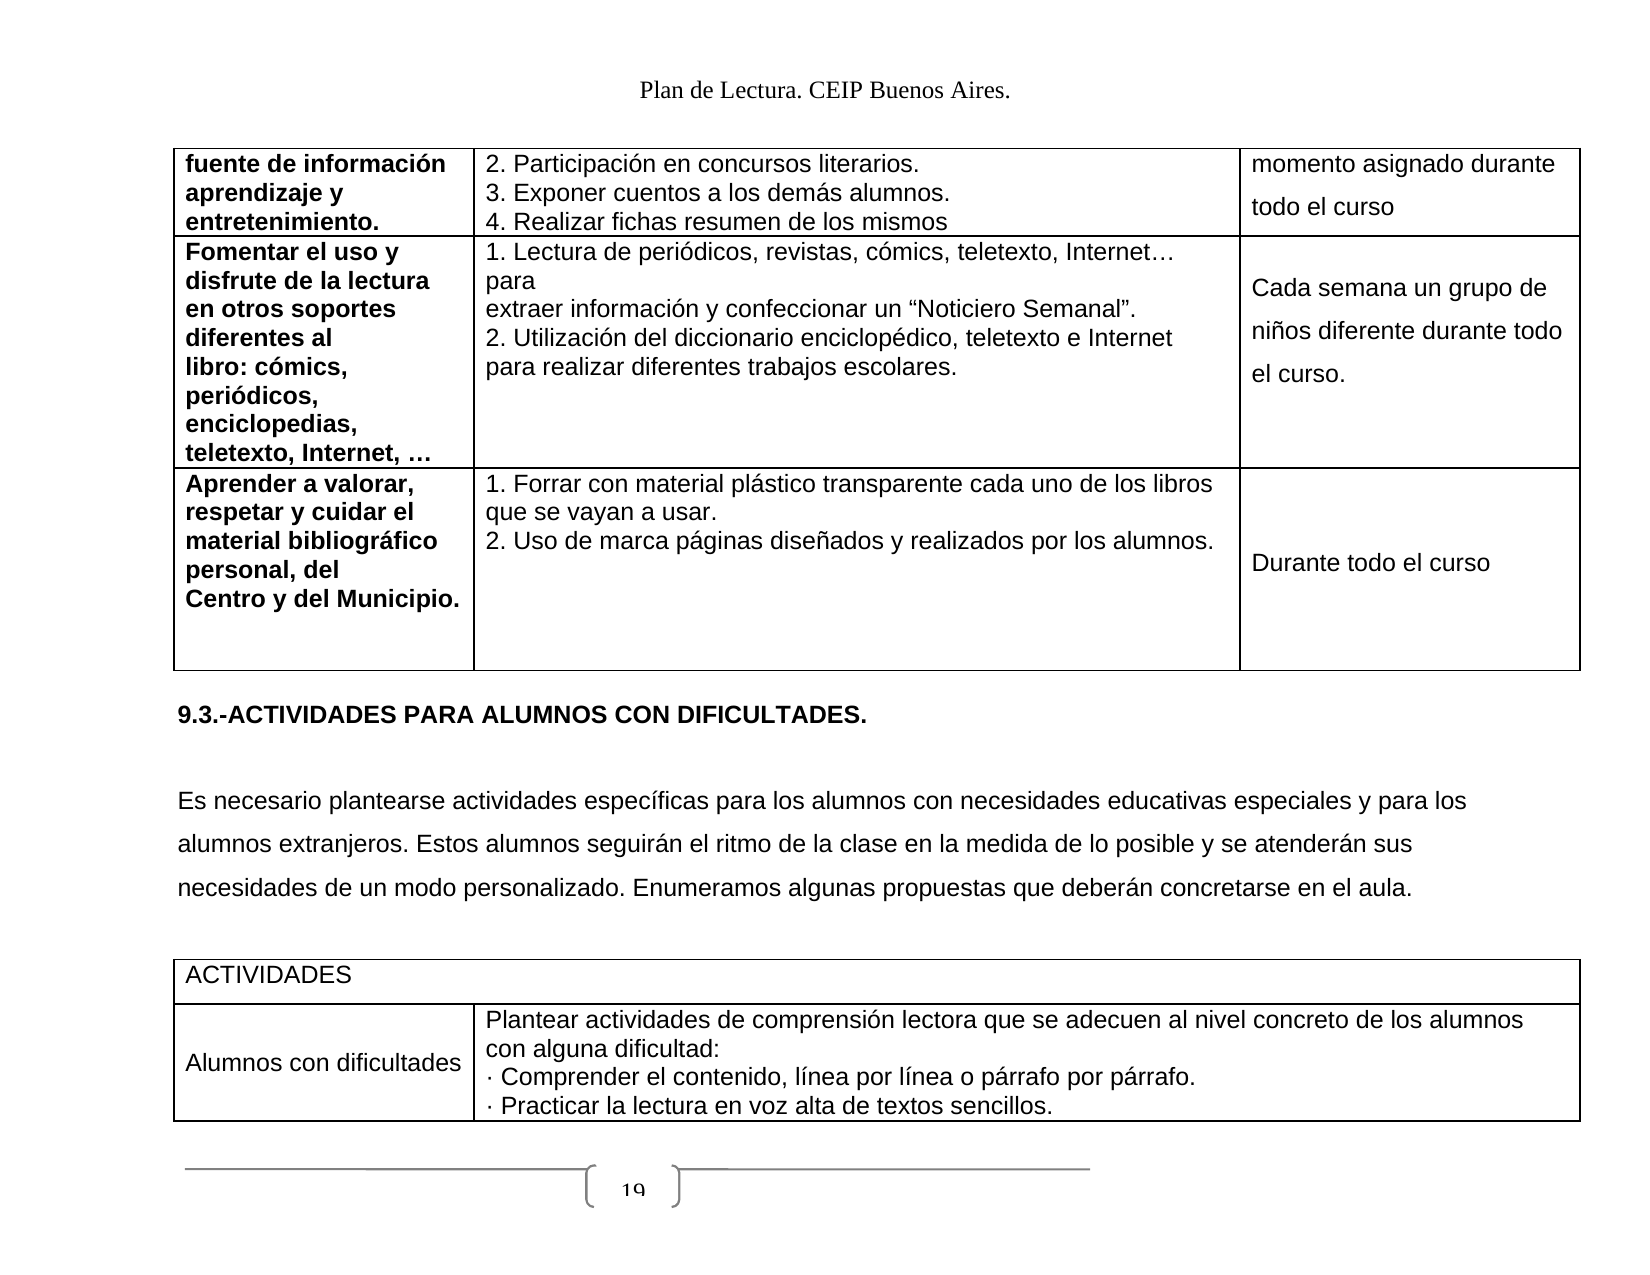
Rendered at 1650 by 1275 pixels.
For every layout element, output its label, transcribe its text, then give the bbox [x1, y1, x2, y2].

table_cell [1241, 149, 1579, 235]
text 9.3.-ACTIVIDADES PARA ALUMNOS CON DIFICULTADES. [177, 700, 1473, 729]
table_cell Fomentar el uso y disfrute de la lectura en otros soportes diferentes al libro: cómics, periódicos, enciclopedias, teletexto, Internet, … [175, 237, 473, 467]
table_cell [475, 1005, 1579, 1120]
table_cell Aprender a valorar, respetar y cuidar el material bibliográfico personal, del Centro y del Municipio. [175, 469, 473, 670]
table_cell Durante todo el curso [1241, 469, 1579, 670]
table_cell Cada semana un grupo de niños diferente durante todo el curso. [1241, 237, 1579, 467]
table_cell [175, 149, 473, 235]
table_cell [475, 149, 1239, 235]
table_cell 1. Forrar con material plástico transparente cada uno de los libros que se vayan a usar. 2. Uso de marca páginas diseñados y realizados por los alumnos. [475, 469, 1239, 670]
table_cell 1. Lectura de periódicos, revistas, cómics, teletexto, Internet… para extraer información y confeccionar un “Noticiero Semanal”. 2. Utilización del diccionario enciclopédico, teletexto e Internet para realizar diferentes trabajos escolares. [475, 237, 1239, 467]
table_header ACTIVIDADES [175, 960, 1579, 1003]
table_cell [175, 1005, 473, 1120]
text Es necesario plantearse actividades específicas para los alumnos con necesidades educativas especiales y para los alumnos extranjeros. Estos alumnos seguirán el ritmo de la clase en la medida de lo posible y se atenderán sus necesidades de un modo personalizado. Enumeramos algunas propuestas que deberán concretarse en el aula. [177, 786, 1473, 901]
